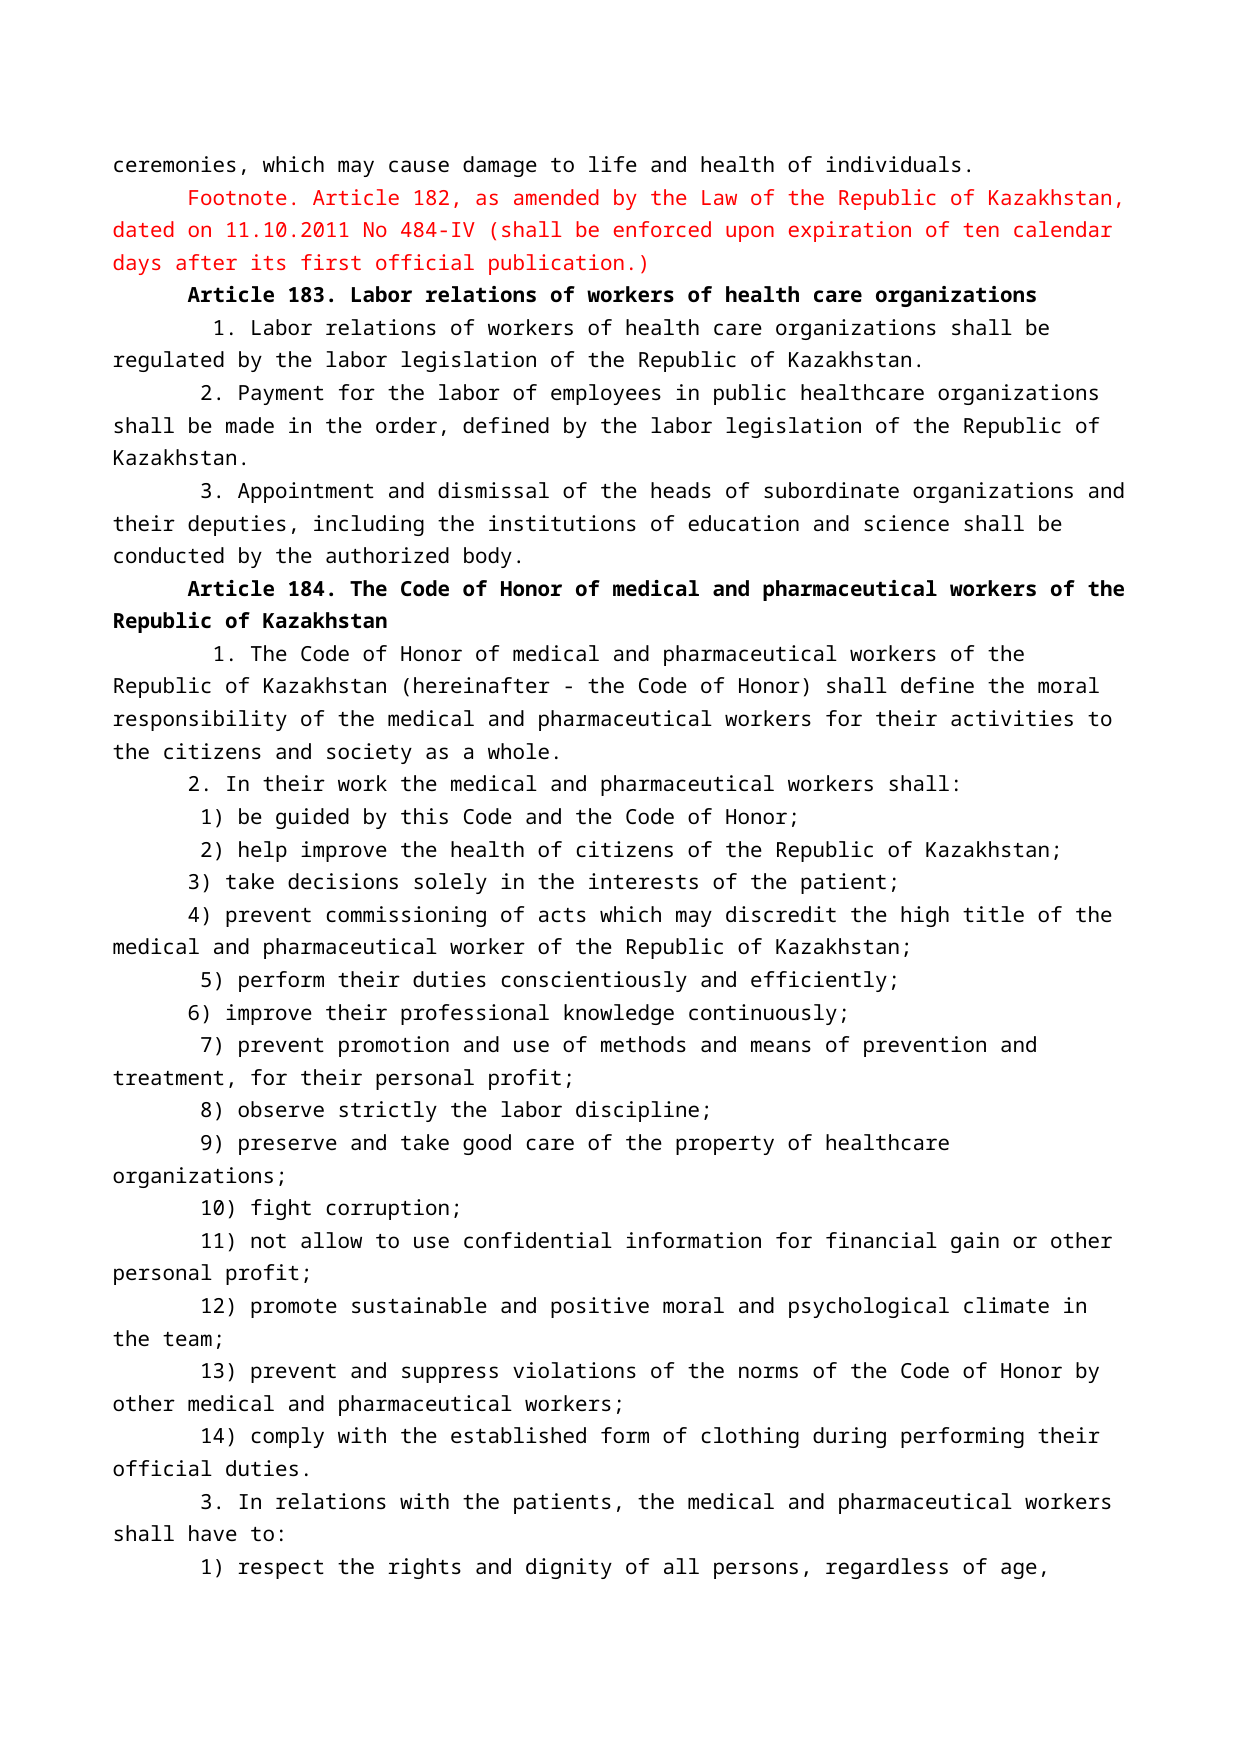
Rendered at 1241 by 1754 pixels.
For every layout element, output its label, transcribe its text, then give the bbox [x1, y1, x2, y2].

text Article 184. The Code of Honor of medical and pharmaceutical workers of the Republic of Kazakhstan [112, 574, 1128, 635]
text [112, 150, 1128, 276]
text 1. Labor relations of workers of health care organizations shall be regulated by the labor legislation of the Republic of Kazakhstan. 2. Payment for the labor of employees in public healthcare organizations shall be made in the order, defined by the labor legislation of the Republic of Kazakhstan. 3. Appointment and dismissal of the heads of subordinate organizations and their deputies, including the institutions of education and science shall be conducted by the authorized body. [112, 313, 1128, 570]
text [112, 639, 1128, 1580]
text Article 183. Labor relations of workers of health care organizations [112, 280, 1128, 309]
